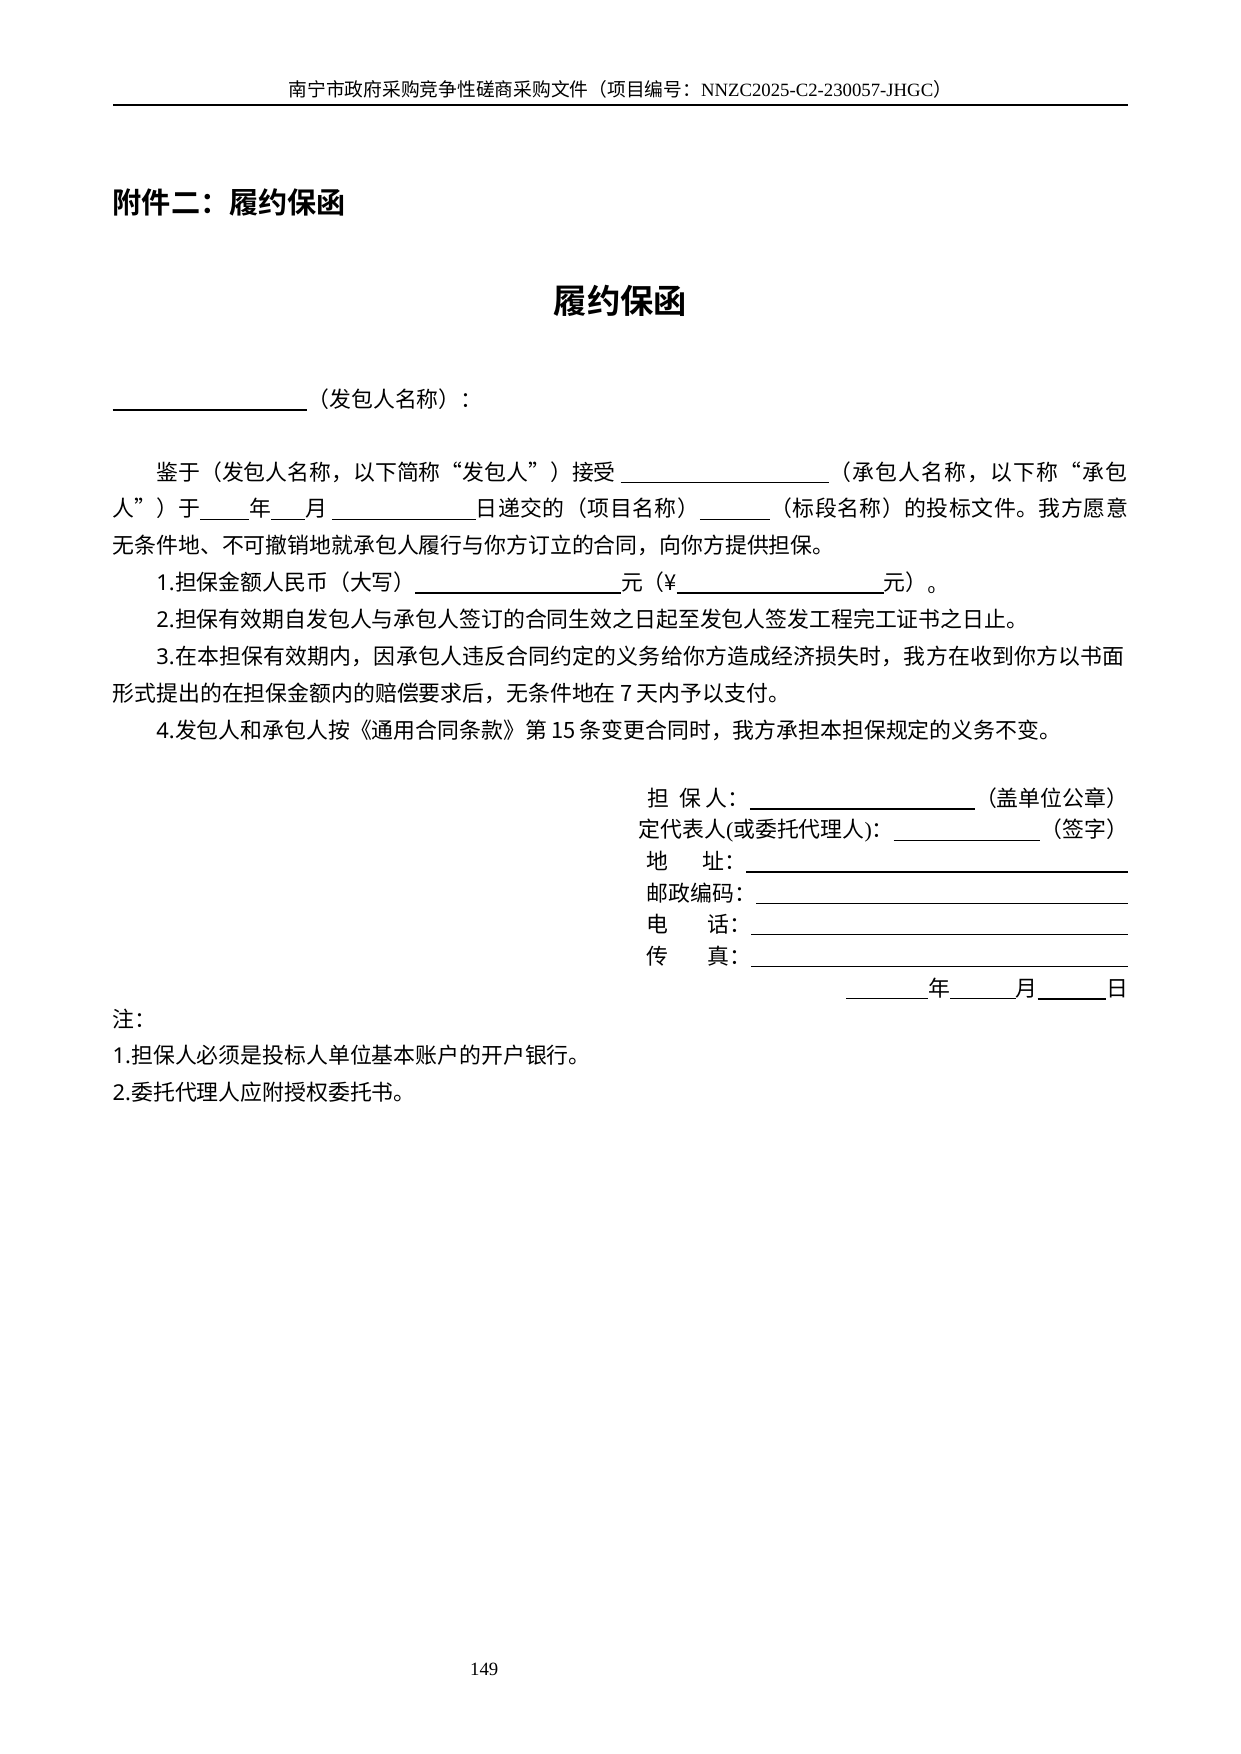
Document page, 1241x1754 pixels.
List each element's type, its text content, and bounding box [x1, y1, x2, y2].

text （发包人名称）： [112, 378, 1128, 415]
text 定代表人(或委托代理人)： （签字） [112, 812, 1128, 844]
text 1.担保人必须是投标人单位基本账户的开户银行。 [112, 1034, 1128, 1071]
text 年 月 日 [112, 971, 1128, 1002]
text 2.担保有效期自发包人与承包人签订的合同生效之日起至发包人签发工程完工证书之日止。 [112, 598, 1128, 635]
text 担 保 人： （盖单位公章） [112, 781, 1128, 812]
text 注： [112, 1002, 1128, 1034]
text 传 真： [112, 939, 1128, 971]
text 4.发包人和承包人按《通用合同条款》第15条变更合同时，我方承担本担保规定的义务不变。 [112, 708, 1128, 745]
text 履约保函 [112, 275, 1128, 323]
text 附件二：履约保函 [112, 179, 1128, 221]
text 3.在本担保有效期内，因承包人违反合同约定的义务给你方造成经济损失时，我方在收到你方以书面形式提出的在担保金额内的赔偿要求后，无条件地在7天内予以支付。 [112, 635, 1128, 708]
text 邮政编码： [112, 876, 1128, 907]
text 1.担保金额人民币（大写） 元（¥ 元）o [112, 561, 1128, 598]
text 2.委托代理人应附授权委托书。 [112, 1071, 1128, 1108]
text 地 址： [112, 844, 1128, 876]
text 鉴于（发包人名称，以下简称“发包人”）接受 （承包人名称，以下称“承包人”）于 年 月 日递交的（项目名称） （标段名称）的投标文件。我方愿意无条件地、不可撤销地就承包人履行与你方订立的合同，向你方提供担保。 [112, 450, 1128, 561]
text 电 话： [112, 907, 1128, 939]
